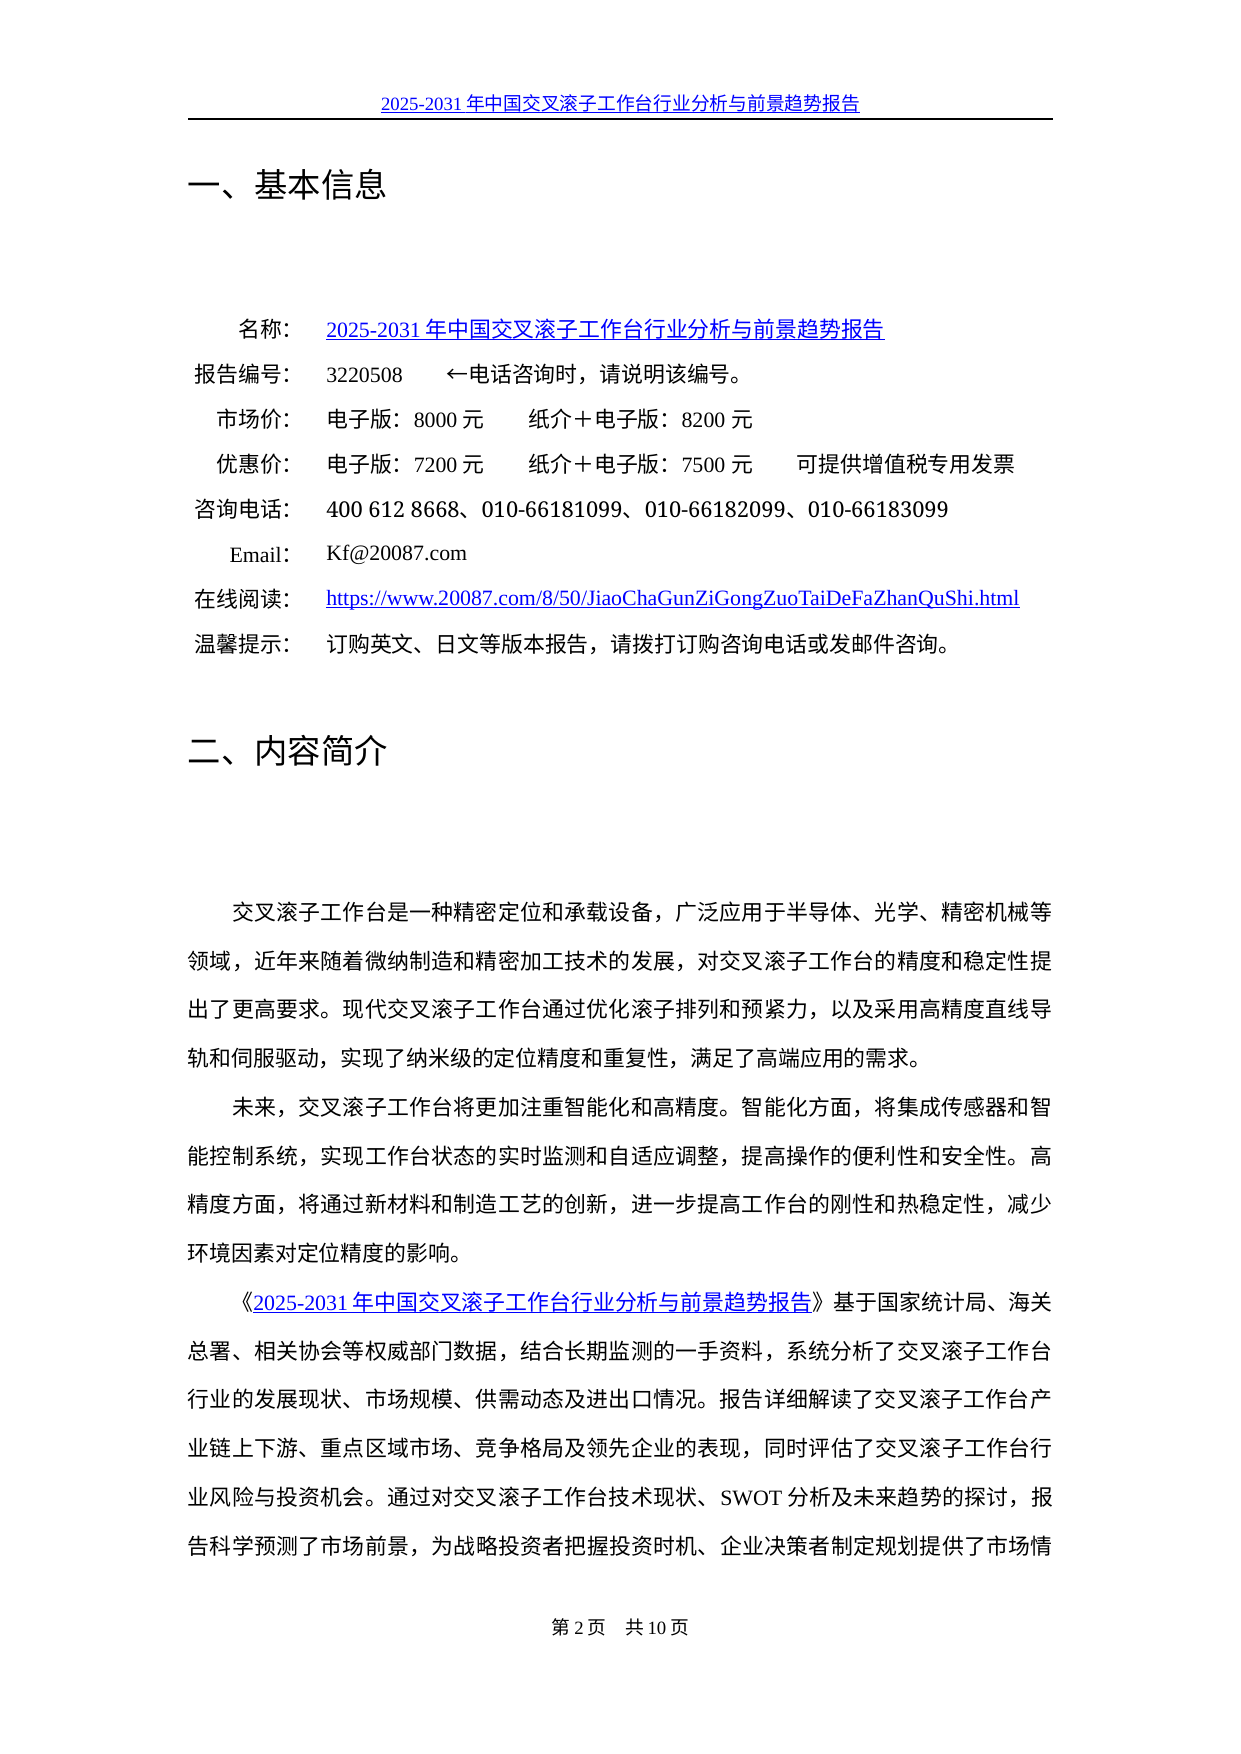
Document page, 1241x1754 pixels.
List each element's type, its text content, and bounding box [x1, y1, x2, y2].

table_cell 3220508 ←电话咨询时，请说明该编号。 [315, 357, 1073, 402]
title 一、基本信息 [187, 150, 1053, 215]
table_cell 温馨提示： [167, 627, 315, 672]
table_cell 优惠价： [167, 447, 315, 492]
table_cell 在线阅读： [167, 582, 315, 627]
table_cell 报告编号： [167, 357, 315, 402]
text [187, 894, 1053, 1561]
table_cell Email： [167, 537, 315, 582]
table_cell 电子版：7200 元 纸介＋电子版：7500 元 可提供增值税专用发票 [315, 447, 1073, 492]
title 二、内容简介 [187, 717, 1053, 782]
table_header 名称： [167, 312, 315, 357]
table_cell 电子版：8000 元 纸介＋电子版：8200 元 [315, 402, 1073, 447]
table_cell 市场价： [167, 402, 315, 447]
table_header 2025-2031年中国交叉滚子工作台行业分析与前景趋势报告 [315, 312, 1073, 357]
table_cell Kf@20087.com [315, 537, 1073, 582]
table_cell 咨询电话： [167, 492, 315, 537]
table_cell [315, 582, 1073, 627]
table_cell 订购英文、日文等版本报告，请拨打订购咨询电话或发邮件咨询。 [315, 627, 1073, 672]
table_cell 400 612 8668、010-66181099、010-66182099、010-66183099 [315, 492, 1073, 537]
